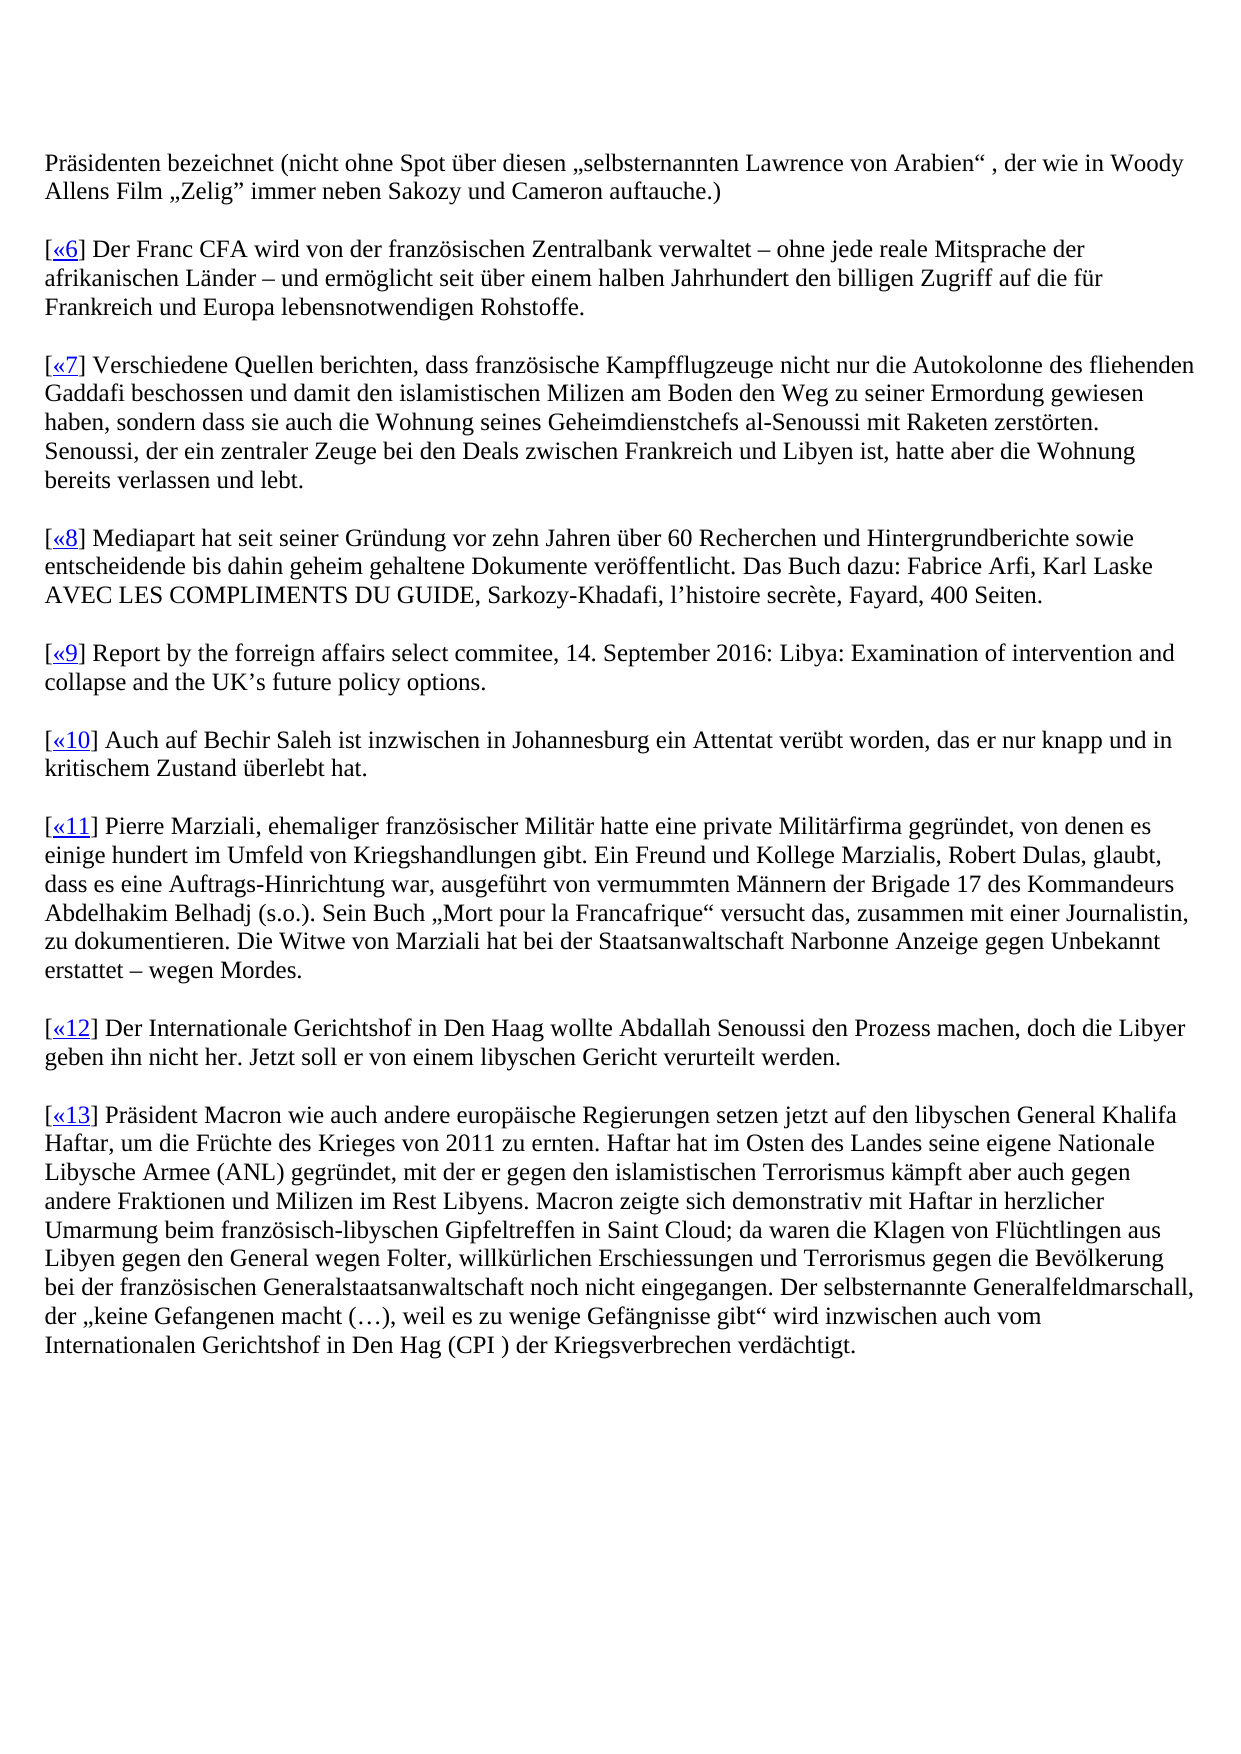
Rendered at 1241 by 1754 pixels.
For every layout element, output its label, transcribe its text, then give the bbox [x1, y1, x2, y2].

text [«13] Präsident Macron wie auch andere europäische Regierungen setzen jetzt auf den libyschen General Khalifa Haftar, um die Früchte des Krieges von 2011 zu ernten. Haftar hat im Osten des Landes seine eigene Nationale Libysche Armee (ANL) gegründet, mit der er gegen den islamistischen Terrorismus kämpft aber auch gegen andere Fraktionen und Milizen im Rest Libyens. Macron zeigte sich demonstrativ mit Haftar in herzlicher Umarmung beim französisch-libyschen Gipfeltreffen in Saint Cloud; da waren die Klagen von Flüchtlingen aus Libyen gegen den General wegen Folter, willkürlichen Erschiessungen und Terrorismus gegen die Bevölkerung bei der französischen Generalstaatsanwaltschaft noch nicht eingegangen. Der selbsternannte Generalfeldmarschall, der „keine Gefangenen macht (…), weil es zu wenige Gefängnisse gibt“ wird inzwischen auch vom Internationalen Gerichtshof in Den Hag (CPI ) der Kriegsverbrechen verdächtigt. [44, 1100, 1196, 1358]
text [«7] Verschiedene Quellen berichten, dass französische Kampfflugzeuge nicht nur die Autokolonne des fliehenden Gaddafi beschossen und damit den islamistischen Milizen am Boden den Weg zu seiner Ermordung gewiesen haben, sondern dass sie auch die Wohnung seines Geheimdienstchefs al-Senoussi mit Raketen zerstörten. Senoussi, der ein zentraler Zeuge bei den Deals zwischen Frankreich und Libyen ist, hatte aber die Wohnung bereits verlassen und lebt. [44, 350, 1196, 493]
text [«10] Auch auf Bechir Saleh ist inzwischen in Johannesburg ein Attentat verübt worden, das er nur knapp und in kritischem Zustand überlebt hat. [44, 725, 1196, 782]
text [«9] Report by the forreign affairs select commitee, 14. September 2016: Libya: Examination of intervention and collapse and the UK’s future policy options. [44, 638, 1196, 696]
text [«11] Pierre Marziali, ehemaliger französischer Militär hatte eine private Militärfirma gegründet, von denen es einige hundert im Umfeld von Kriegshandlungen gibt. Ein Freund und Kollege Marzialis, Robert Dulas, glaubt, dass es eine Auftrags-Hinrichtung war, ausgeführt von vermummten Männern der Brigade 17 des Kommandeurs Abdelhakim Belhadj (s.o.). Sein Buch „Mort pour la Francafrique“ versucht das, zusammen mit einer Journalistin, zu dokumentieren. Die Witwe von Marziali hat bei der Staatsanwaltschaft Narbonne Anzeige gegen Unbekannt erstattet – wegen Mordes. [44, 811, 1196, 984]
text [«6] Der Franc CFA wird von der französischen Zentralbank verwaltet – ohne jede reale Mitsprache der afrikanischen Länder – und ermöglicht seit über einem halben Jahrhundert den billigen Zugriff auf die für Frankreich und Europa lebensnotwendigen Rohstoffe. [44, 234, 1196, 321]
text [«12] Der Internationale Gerichtshof in Den Haag wollte Abdallah Senoussi den Prozess machen, doch die Libyer geben ihn nicht her. Jetzt soll er von einem libyschen Gericht verurteilt werden. [44, 1013, 1196, 1071]
text [«8] Mediapart hat seit seiner Gründung vor zehn Jahren über 60 Recherchen und Hintergrundberichte sowie entscheidende bis dahin geheim gehaltene Dokumente veröffentlicht. Das Buch dazu: Fabrice Arfi, Karl Laske AVEC LES COMPLIMENTS DU GUIDE, Sarkozy-Khadafi, l’histoire secrète, Fayard, 400 Seiten. [44, 523, 1196, 609]
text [44, 148, 1196, 205]
